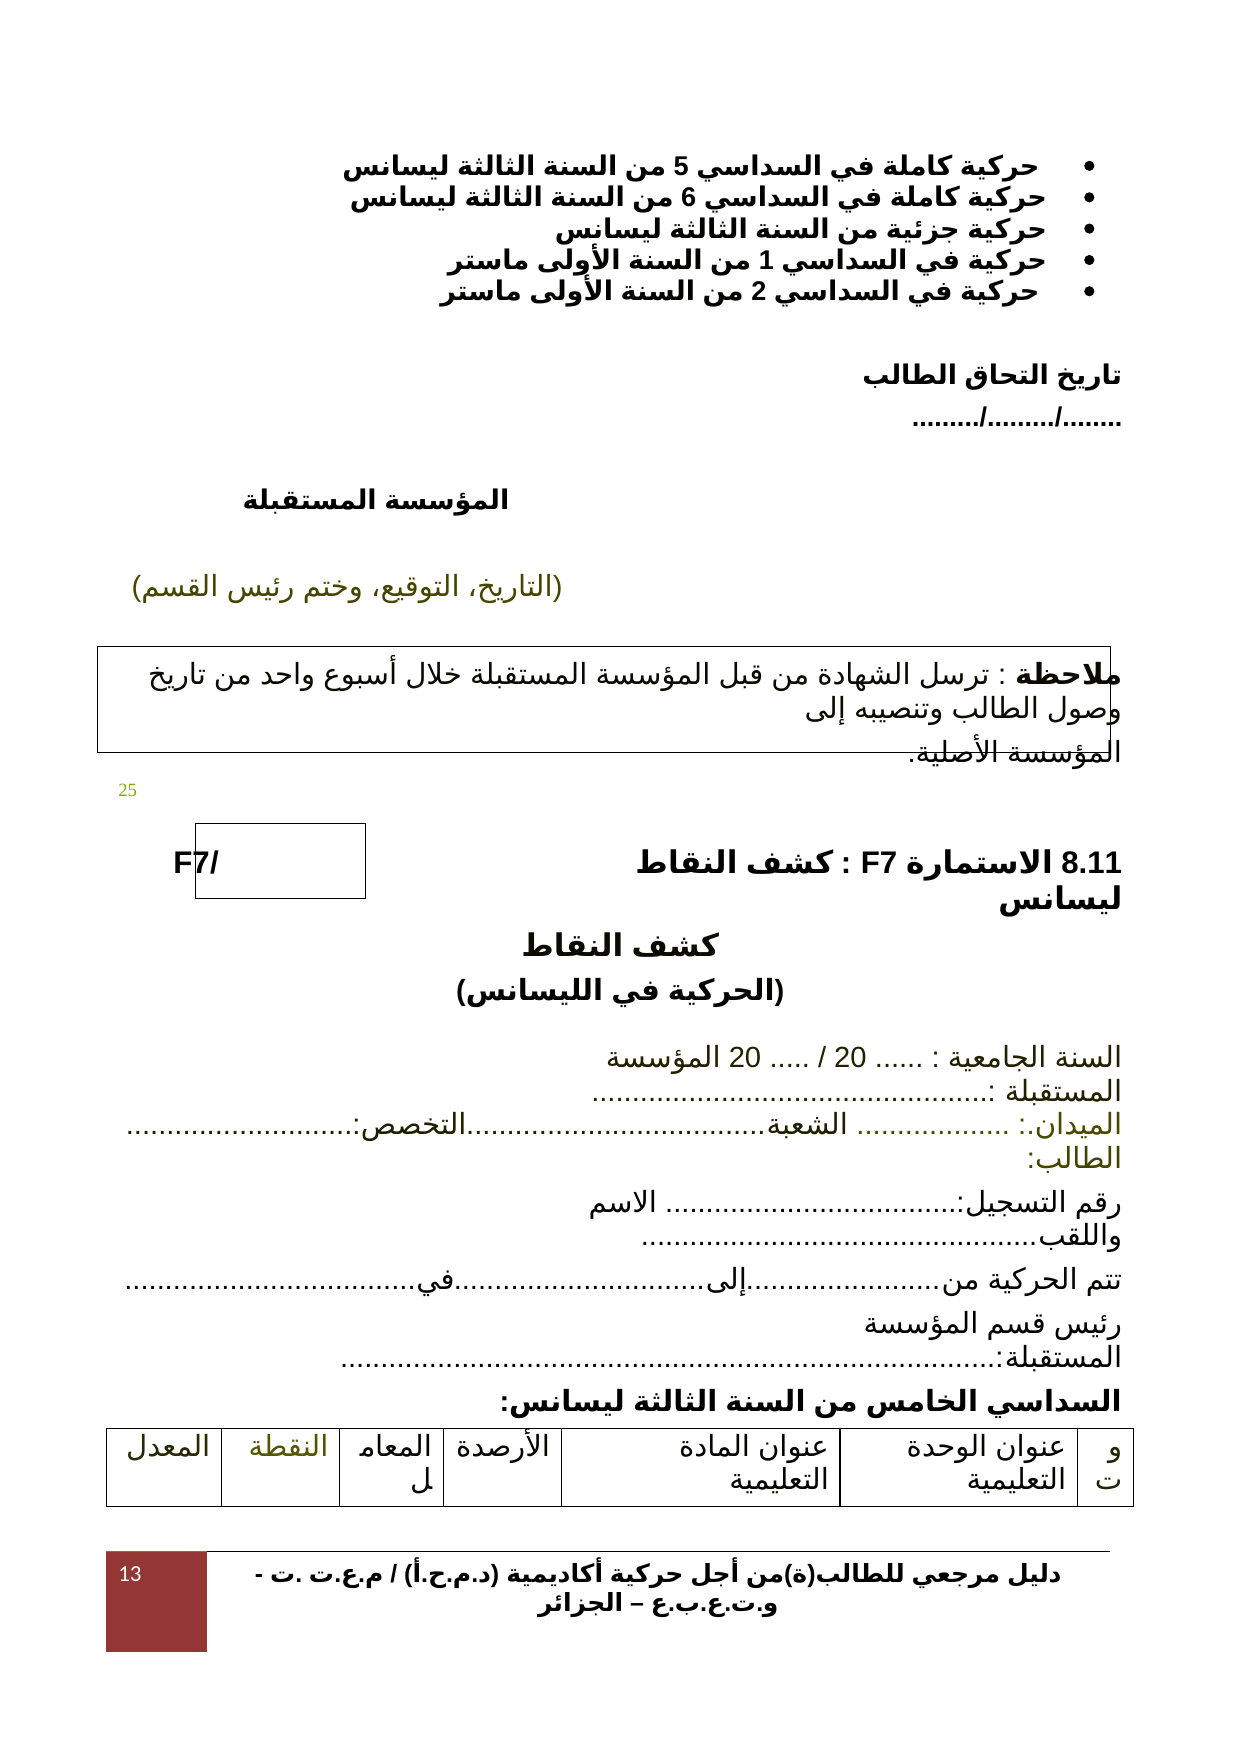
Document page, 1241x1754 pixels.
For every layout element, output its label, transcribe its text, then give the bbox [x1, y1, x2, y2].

table_header المعامل [340, 1429, 443, 1506]
text المؤسسة المستقبلة [118, 484, 1122, 515]
text تتم الحركية من........................إلى...............................في.................................... [118, 1262, 1122, 1296]
text كشف النقاط [118, 927, 1122, 963]
text السنة الجامعية : ...... 20 / ..... 20 المؤسسة المستقبلة :................................................. [118, 1040, 1122, 1107]
text السداسي الخامس من السنة الثالثة ليسانس: [118, 1384, 1122, 1417]
table_header المعدل [107, 1429, 221, 1506]
text 8.11 الاستمارة F7 : كشف النقاط /F7 ليسانس [118, 844, 1122, 916]
list حركية جزئية من السنة الثالثة ليسانس [118, 213, 1084, 244]
text تاريخ التحاق الطالب [118, 359, 1122, 390]
table_header النقطة [222, 1429, 339, 1506]
list حركية في السداسي 1 من السنة الأولى ماستر [118, 244, 1084, 275]
text 25 [118, 779, 1122, 800]
text الطالب: [118, 1141, 1122, 1174]
text رقم التسجيل:.................................... الاسم واللقب................................................. [118, 1185, 1122, 1252]
table_header الأرصدة [444, 1429, 561, 1506]
text (التاريخ، التوقيع، وختم رئيس القسم) [118, 569, 1122, 603]
table_header عنوان الوحدة التعليمية [841, 1429, 1077, 1506]
text الميدان.: ................... الشعبة.....................................التخصص:............................ [118, 1107, 1122, 1141]
text (الحركية في الليسانس) [118, 973, 1122, 1007]
table_header وت [1078, 1429, 1133, 1506]
list حركية كاملة في السداسي 6 من السنة الثالثة ليسانس [118, 181, 1084, 213]
text المؤسسة الأصلية. [118, 735, 1122, 768]
text رئيس قسم المؤسسة المستقبلة:................................................................................. [118, 1306, 1122, 1373]
list حركية في السداسي 2 من السنة الأولى ماستر [118, 275, 1084, 307]
text ......../........./......... [118, 401, 1122, 432]
table_header عنوان المادة التعليمية [562, 1429, 839, 1506]
list حركية كاملة في السداسي 5 من السنة الثالثة ليسانس [118, 150, 1084, 181]
text ملاحظة : ترسل الشهادة من قبل المؤسسة المستقبلة خلال أسبوع واحد من تاريخ وصول الطالب وتنصيبه إلى [118, 657, 1122, 724]
